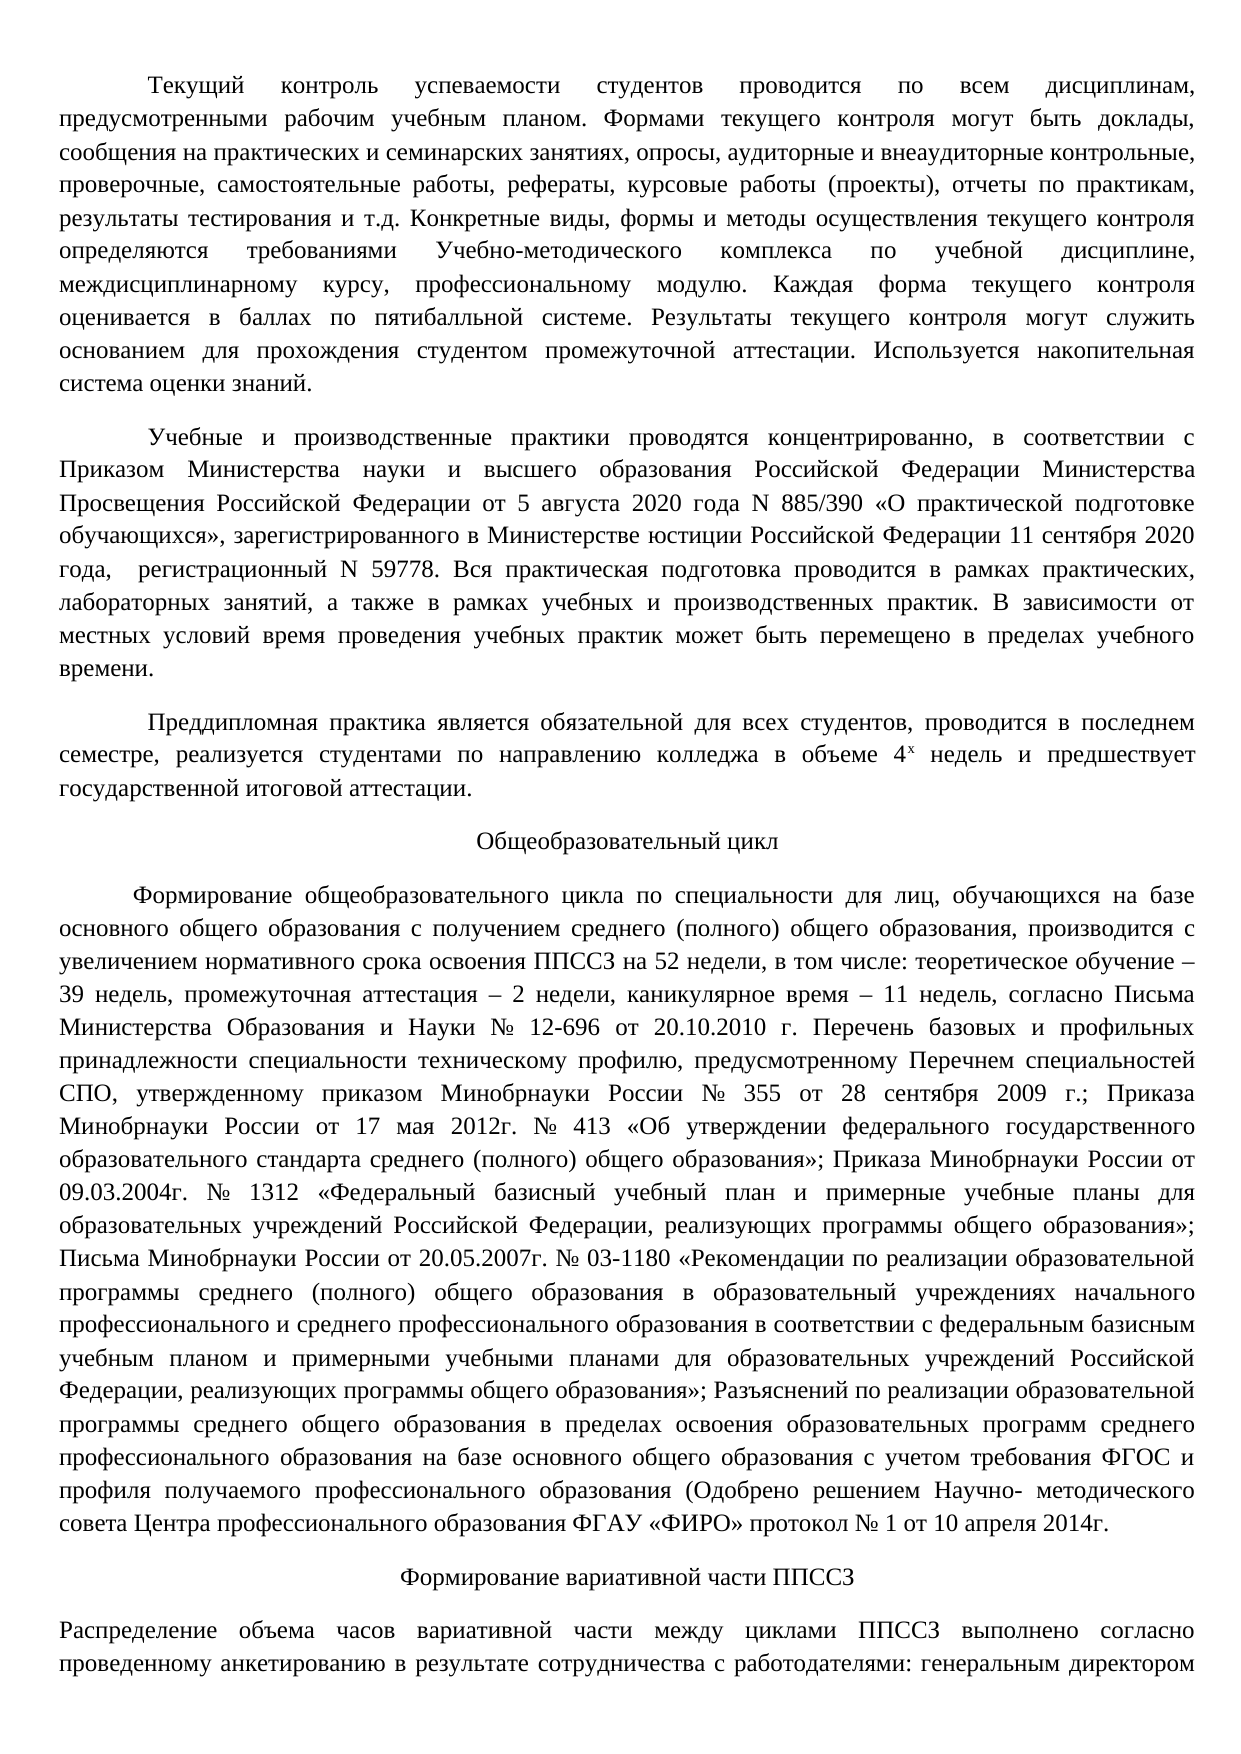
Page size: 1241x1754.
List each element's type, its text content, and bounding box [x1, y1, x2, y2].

text Учебные и производственные практики проводятся концентрированно, в соответствии с Приказом Министерства науки и высшего образования Российской Федерации Министерства Просвещения Российской Федерации от 5 августа 2020 года N 885/390 «О практической подготовке обучающихся», зарегистрированного в Министерстве юстиции Российской Федерации 11 сентября 2020 года, регистрационный N 59778. Вся практическая подготовка проводится в рамках практических, лабораторных занятий, а также в рамках учебных и производственных практик. В зависимости от местных условий время проведения учебных практик может быть перемещено в пределах учебного времени. [59, 422, 1196, 681]
text Текущий контроль успеваемости студентов проводится по всем дисциплинам, предусмотренными рабочим учебным планом. Формами текущего контроля могут быть доклады, сообщения на практических и семинарских занятиях, опросы, аудиторные и внеаудиторные контрольные, проверочные, самостоятельные работы, рефераты, курсовые работы (проекты), отчеты по практикам, результаты тестирования и т.д. Конкретные виды, формы и методы осуществления текущего контроля определяются требованиями Учебно-методического комплекса по учебной дисциплине, междисциплинарному курсу, профессиональному модулю. Каждая форма текущего контроля оценивается в баллах по пятибалльной системе. Результаты текущего контроля могут служить основанием для прохождения студентом промежуточной аттестации. Используется накопительная система оценки знаний. [59, 71, 1196, 396]
text Общеобразовательный цикл [59, 826, 1196, 855]
text Преддипломная практика является обязательной для всех студентов, проводится в последнем семестре, реализуется студентами по направлению колледжа в объеме 4х недель и предшествует государственной итоговой аттестации. [59, 707, 1196, 801]
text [59, 1615, 1196, 1677]
text Формирование общеобразовательного цикла по специальности для лиц, обучающихся на базе основного общего образования с получением среднего (полного) общего образования, производится с увеличением нормативного срока освоения ППССЗ на 52 недели, в том числе: теоретическое обучение – 39 недель, промежуточная аттестация – 2 недели, каникулярное время – 11 недель, согласно Письма Министерства Образования и Науки № 12-696 от 20.10.2010 г. Перечень базовых и профильных принадлежности специальности техническому профилю, предусмотренному Перечнем специальностей СПО, утвержденному приказом Минобрнауки России № 355 от 28 сентября 2009 г.; Приказа Минобрнауки России от 17 мая 2012г. № 413 «Об утверждении федерального государственного образовательного стандарта среднего (полного) общего образования»; Приказа Минобрнауки России от 09.03.2004г. № 1312 «Федеральный базисный учебный план и примерные учебные планы для образовательных учреждений Российской Федерации, реализующих программы общего образования»; Письма Минобрнауки России от 20.05.2007г. № 03-1180 «Рекомендации по реализации образовательной программы среднего (полного) общего образования в образовательный учреждениях начального профессионального и среднего профессионального образования в соответствии с федеральным базисным учебным планом и примерными учебными планами для образовательных учреждений Российской Федерации, реализующих программы общего образования»; Разъяснений по реализации образовательной программы среднего общего образования в пределах освоения образовательных программ среднего профессионального образования на базе основного общего образования с учетом требования ФГОС и профиля получаемого профессионального образования (Одобрено решением Научно- методического совета Центра профессионального образования ФГАУ «ФИРО» протокол № 1 от 10 апреля 2014г. [59, 880, 1196, 1536]
text Формирование вариативной части ППССЗ [59, 1562, 1196, 1590]
